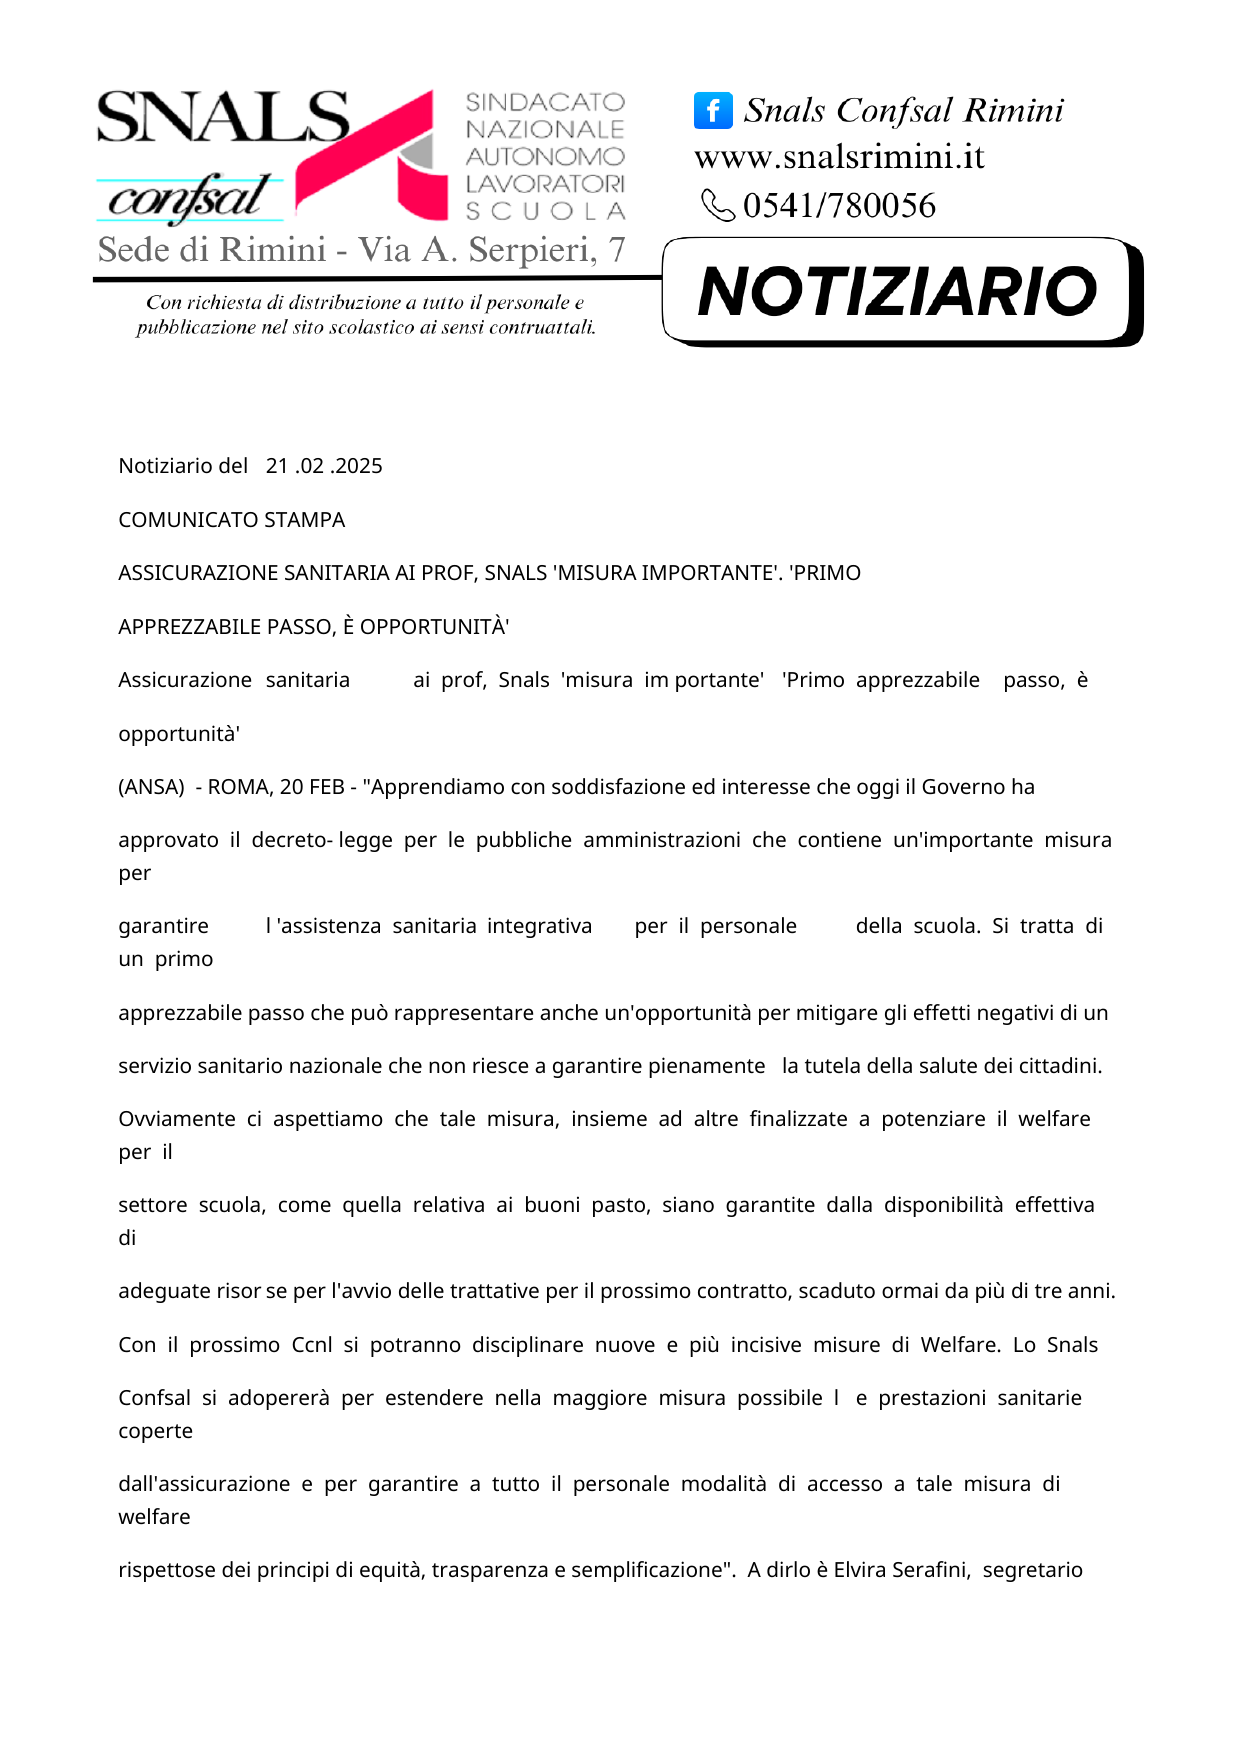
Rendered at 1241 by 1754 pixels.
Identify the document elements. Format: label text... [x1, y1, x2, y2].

text Ovviamente ci aspettiamo che tale misura, insieme ad altre finalizzate a potenziare il welfare per il [118, 1104, 1122, 1166]
text dall'assicurazione e per garantire a tutto il personale modalità di accesso a tale misura di welfare [118, 1469, 1122, 1531]
text servizio sanitario nazionale che non riesce a garantire pienamente la tutela della salute dei cittadini. [118, 1051, 1122, 1079]
picture [39, 41, 1187, 404]
text opportunità' [118, 719, 1122, 747]
text Assicurazione sanitaria ai prof, Snals 'misura im portante' 'Primo apprezzabile passo, è [118, 665, 1122, 694]
text settore scuola, come quella relativa ai buoni pasto, siano garantite dalla disponibilità effettiva di [118, 1191, 1122, 1252]
text adeguate risor se per l'avvio delle trattative per il prossimo contratto, scaduto ormai da più di tre anni. [118, 1277, 1122, 1305]
text ASSICURAZIONE SANITARIA AI PROF, SNALS 'MISURA IMPORTANTE'. 'PRIMO [118, 558, 1122, 587]
text Notiziario del 21 .02 .2025 [118, 451, 1122, 480]
text (ANSA) - ROMA, 20 FEB - "Apprendiamo con soddisfazione ed interesse che oggi il Governo ha [118, 772, 1122, 801]
text APPREZZABILE PASSO, È OPPORTUNITÀ' [118, 612, 1122, 640]
text garantire l 'assistenza sanitaria integrativa per il personale della scuola. Si tratta di un primo [118, 912, 1122, 973]
text Confsal si adopererà per estendere nella maggiore misura possibile l e prestazioni sanitarie coperte [118, 1383, 1122, 1444]
text apprezzabile passo che può rappresentare anche un'opportunità per mitigare gli effetti negativi di un [118, 998, 1122, 1026]
text approvato il decreto- legge per le pubbliche amministrazioni che contiene un'importante misura per [118, 826, 1122, 887]
text COMUNICATO STAMPA [118, 505, 1122, 533]
text rispettose dei principi di equità, trasparenza e semplificazione". A dirlo è Elvira Serafini, segretario [118, 1556, 1122, 1584]
text Con il prossimo Ccnl si potranno disciplinare nuove e più incisive misure di Welfare. Lo Snals [118, 1330, 1122, 1358]
